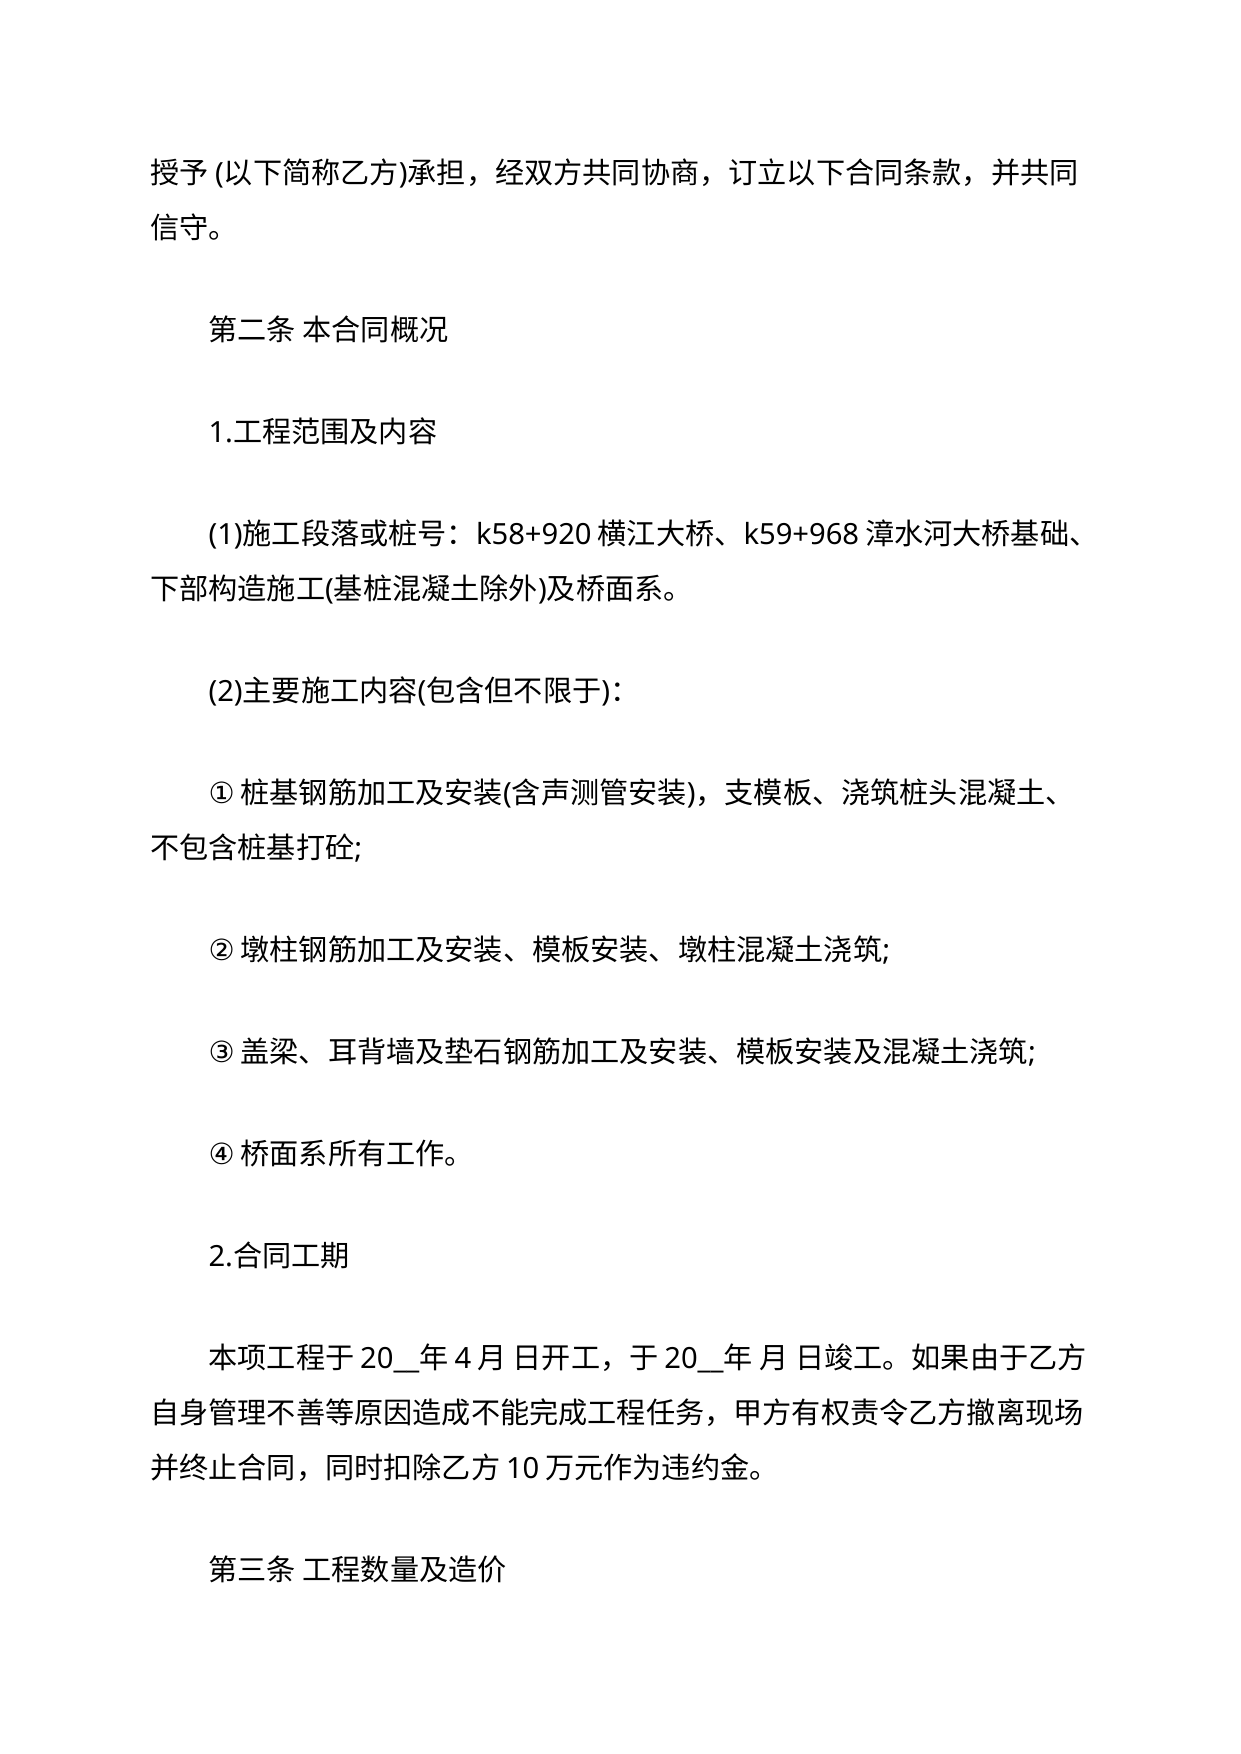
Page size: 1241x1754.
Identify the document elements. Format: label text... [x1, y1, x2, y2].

text 本项工程于20__年4月 日开工，于20__年 月 日竣工。如果由于乙方自身管理不善等原因造成不能完成工程任务，甲方有权责令乙方撤离现场并终止合同，同时扣除乙方10万元作为违约金。 [150, 1334, 1090, 1487]
text ④桥面系所有工作。 [150, 1130, 1090, 1173]
text ②墩柱钢筋加工及安装、模板安装、墩柱混凝土浇筑; [150, 926, 1090, 969]
text (2)主要施工内容(包含但不限于)： [150, 667, 1090, 710]
text 2.合同工期 [150, 1232, 1090, 1275]
text ③盖梁、耳背墙及垫石钢筋加工及安装、模板安装及混凝土浇筑; [150, 1028, 1090, 1071]
text 第三条 工程数量及造价 [150, 1546, 1090, 1588]
text 第二条 本合同概况 [150, 307, 1090, 349]
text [150, 150, 1090, 247]
text (1)施工段落或桩号：k58+920横江大桥、k59+968漳水河大桥基础、下部构造施工(基桩混凝土除外)及桥面系。 [150, 511, 1090, 608]
text ①桩基钢筋加工及安装(含声测管安装)，支模板、浇筑桩头混凝土、不包含桩基打砼; [150, 769, 1090, 867]
text 1.工程范围及内容 [150, 408, 1090, 451]
